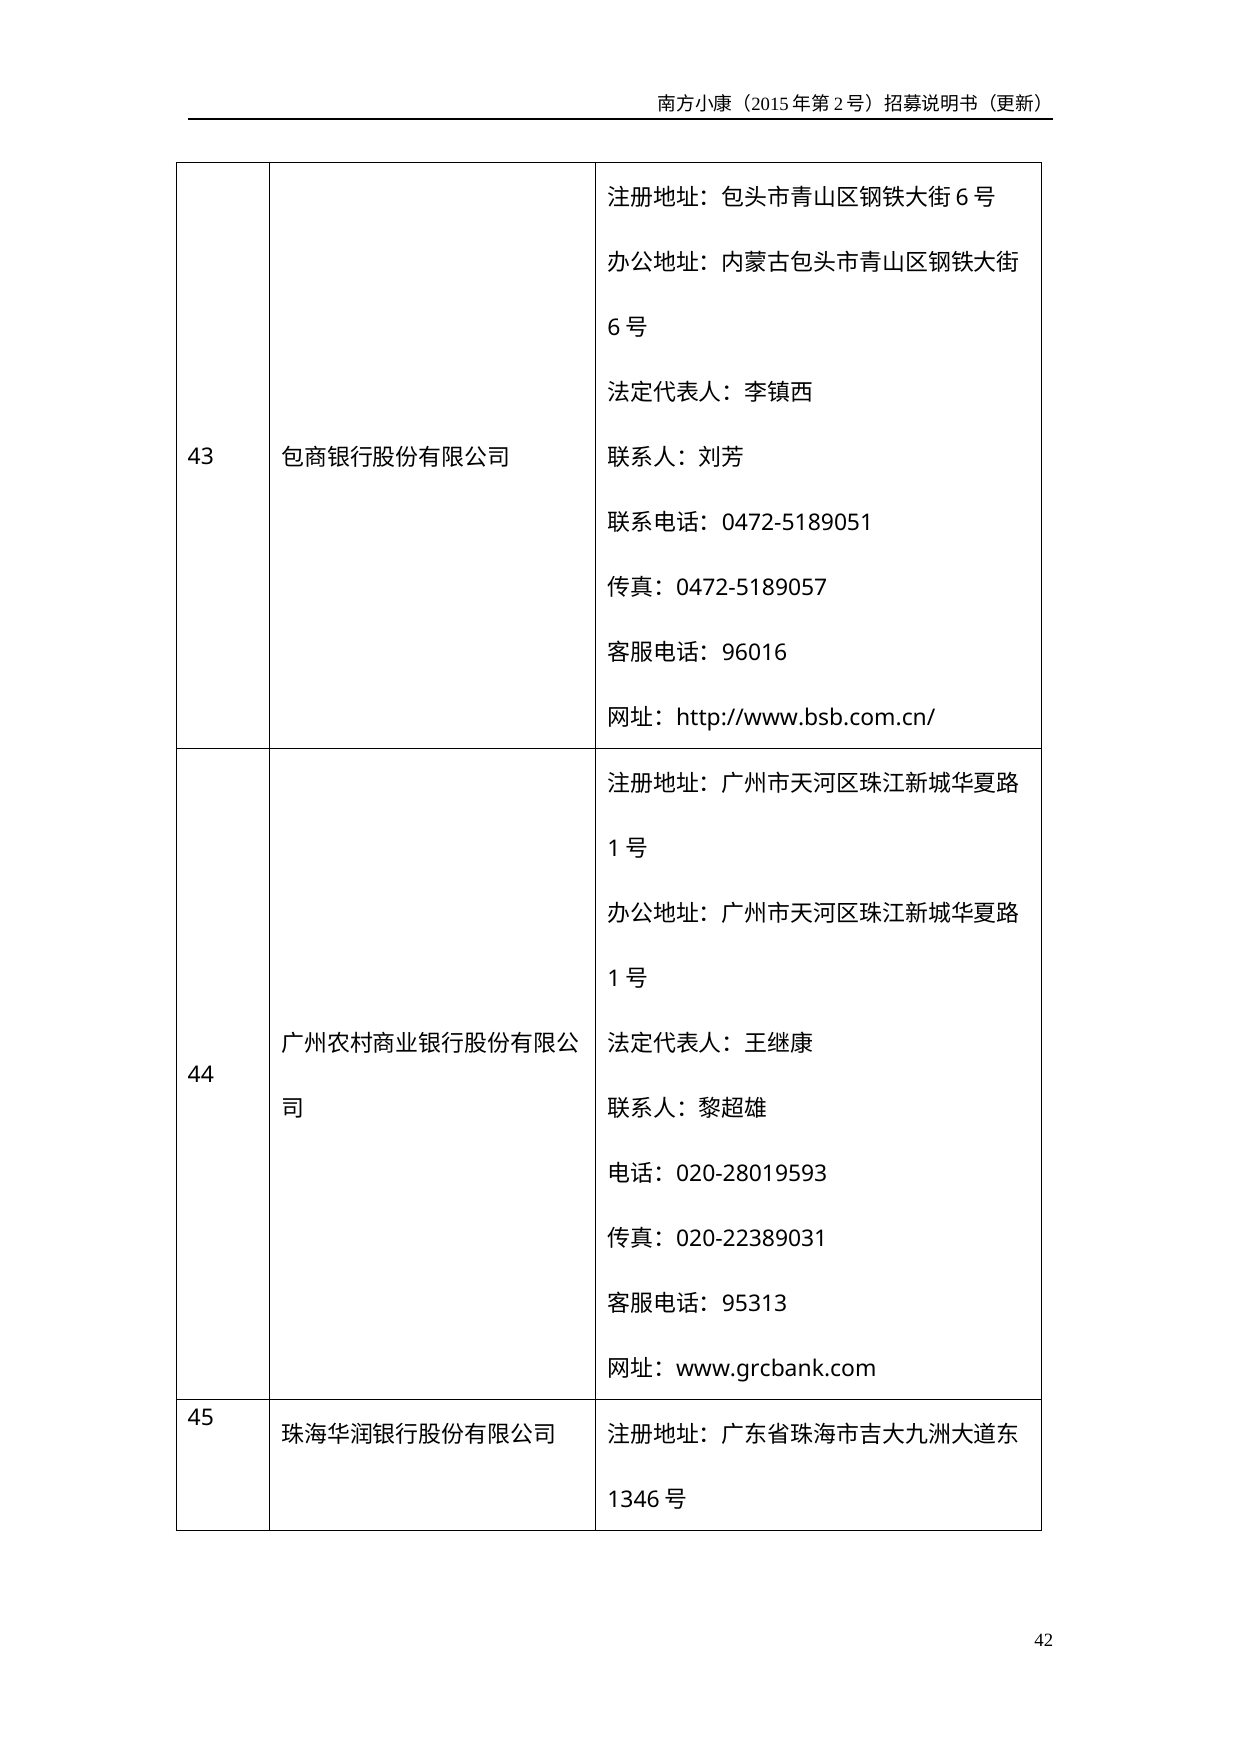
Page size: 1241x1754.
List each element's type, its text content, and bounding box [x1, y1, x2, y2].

table_cell 注册地址：包头市青山区钢铁大街6号 办公地址：内蒙古包头市青山区钢铁大街6号 法定代表人：李镇西 联系人：刘芳 联系电话：0472-5189051 传真：0472-5189057 客服电话：96016 网址：http://www.bsb.com.cn/ [596, 163, 1041, 748]
table_cell 43 [177, 163, 269, 748]
table_cell 广州农村商业银行股份有限公司 [270, 749, 595, 1399]
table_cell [596, 1400, 1041, 1530]
table_cell 45 [177, 1400, 269, 1530]
table_cell 珠海华润银行股份有限公司 [270, 1400, 595, 1530]
table_cell 包商银行股份有限公司 [270, 163, 595, 748]
table_cell 注册地址：广州市天河区珠江新城华夏路1号 办公地址：广州市天河区珠江新城华夏路1号 法定代表人：王继康 联系人：黎超雄 电话：020-28019593 传真：020-22389031 客服电话：95313 网址：www.grcbank.com [596, 749, 1041, 1399]
table_cell 44 [177, 749, 269, 1399]
